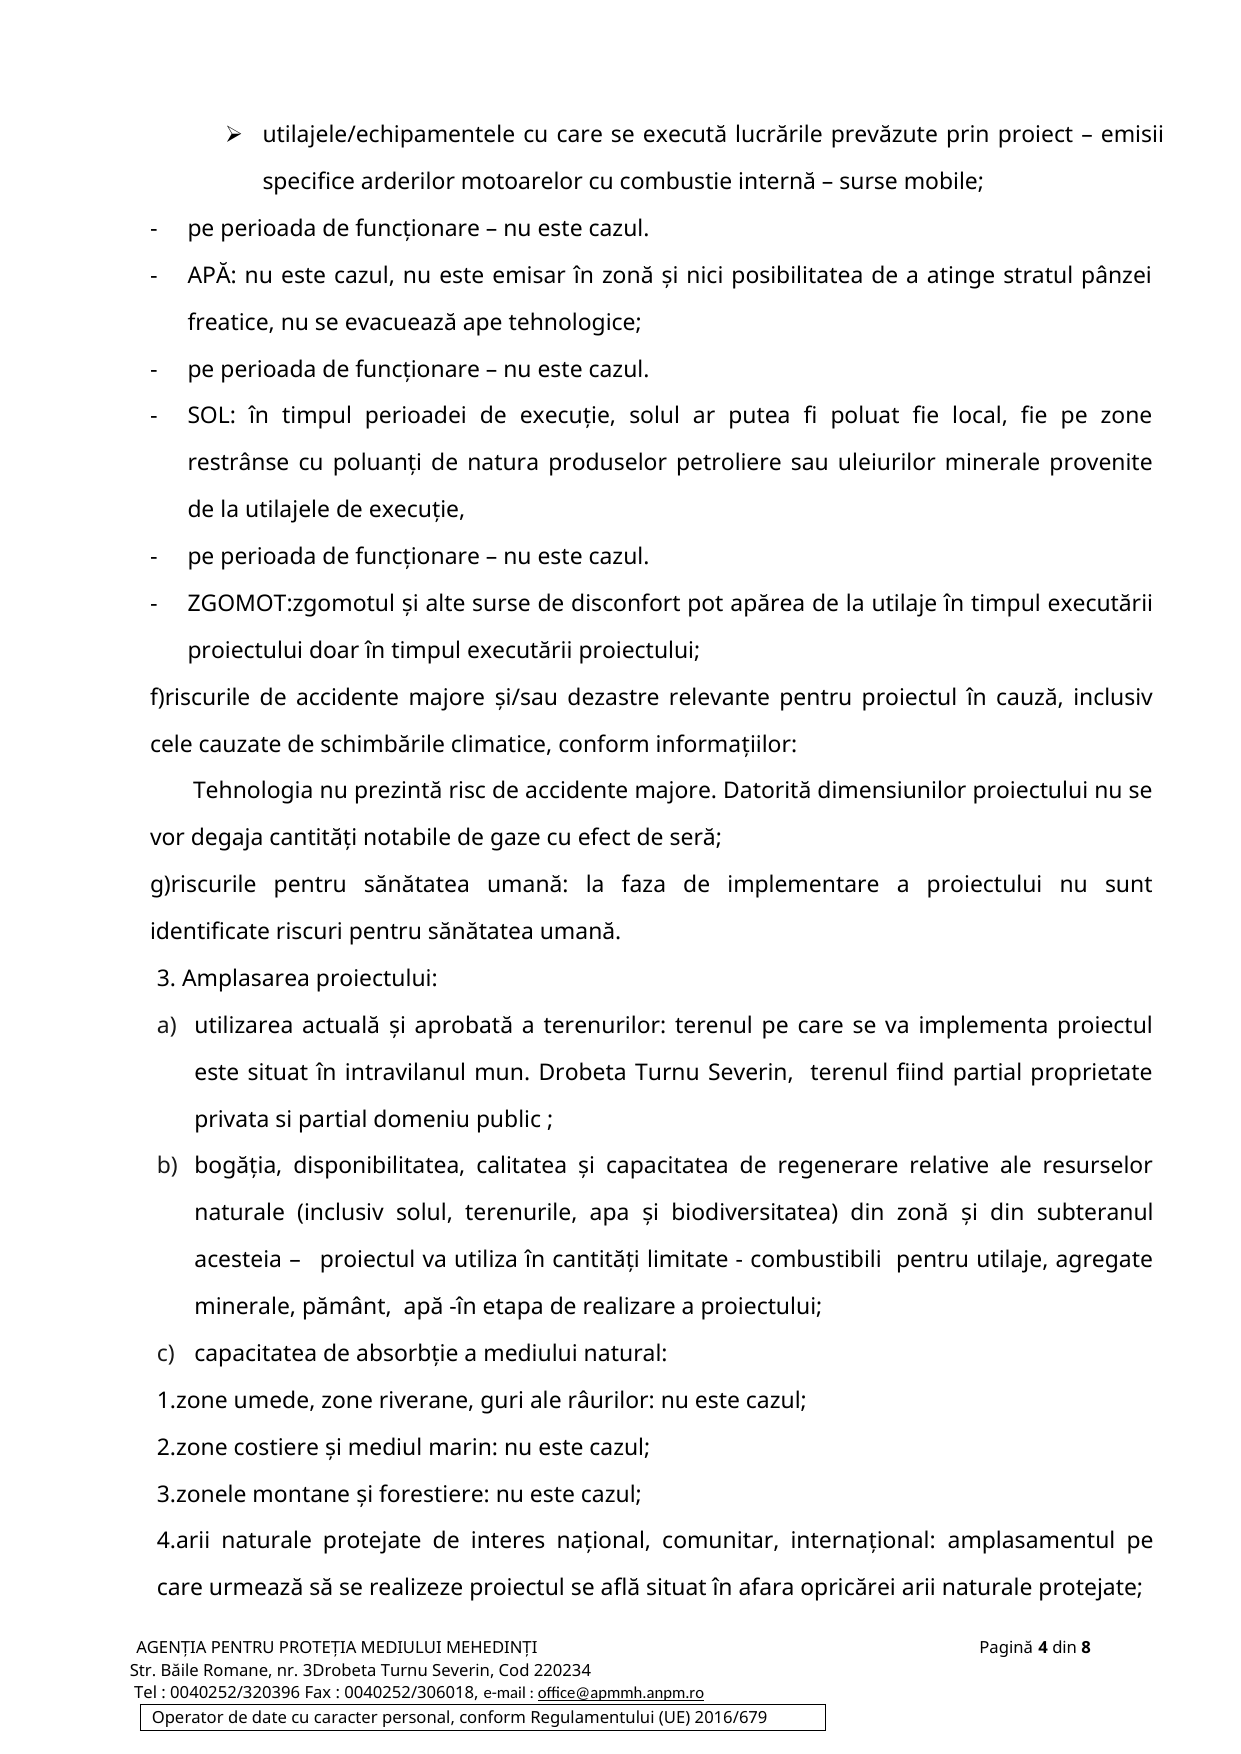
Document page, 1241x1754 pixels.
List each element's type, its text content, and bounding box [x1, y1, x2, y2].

list pe perioada de funcţionare – nu este cazul. [150, 212, 1153, 243]
text 1.zone umede, zone riverane, guri ale râurilor: nu este cazul; [157, 1384, 1153, 1415]
list utilajele/echipamentele cu care se execută lucrările prevăzute prin proiect – emisii specifice arderilor motoarelor cu combustie internă – surse mobile; [225, 118, 1165, 196]
list pe perioada de funcţionare – nu este cazul. [150, 540, 1153, 571]
text 3.zonele montane și forestiere: nu este cazul; [112, 1477, 1153, 1509]
text f)riscurile de accidente majore și/sau dezastre relevante pentru proiectul în cauză, inclusiv cele cauzate de schimbările climatice, conform informațiilor: [150, 681, 1153, 759]
list utilizarea actuală și aprobată a terenurilor: terenul pe care se va implementa proiectul este situat în intravilanul mun. Drobeta Turnu Severin, terenul fiind partial proprietate privata si partial domeniu public ; [157, 1009, 1153, 1134]
list 3. Amplasarea proiectului: [157, 962, 1153, 993]
list pe perioada de funcţionare – nu este cazul. [150, 352, 1153, 384]
list bogăția, disponibilitatea, calitatea și capacitatea de regenerare relative ale resurselor naturale (inclusiv solul, terenurile, apa și biodiversitatea) din zonă și din subteranul acesteia – proiectul va utiliza în cantităţi limitate - combustibili pentru utilaje, agregate minerale, pământ, apă -în etapa de realizare a proiectului; [157, 1149, 1153, 1321]
text 2.zone costiere și mediul marin: nu este cazul; [112, 1431, 1153, 1462]
text g)riscurile pentru sănătatea umană: la faza de implementare a proiectului nu sunt identificate riscuri pentru sănătatea umană. [150, 868, 1153, 946]
list APĂ: nu este cazul, nu este emisar în zonă şi nici posibilitatea de a atinge stratul pânzei freatice, nu se evacuează ape tehnologice; [150, 259, 1153, 337]
text Tehnologia nu prezintă risc de accidente majore. Datorită dimensiunilor proiectului nu se vor degaja cantități notabile de gaze cu efect de seră; [150, 774, 1153, 852]
text 4.arii naturale protejate de interes național, comunitar, internațional: amplasamentul pe care urmează să se realizeze proiectul se află situat în afara opricărei arii naturale protejate; [157, 1524, 1153, 1602]
list SOL: în timpul perioadei de execuţie, solul ar putea fi poluat fie local, fie pe zone restrânse cu poluanţi de natura produselor petroliere sau uleiurilor minerale provenite de la utilajele de execuţie, [150, 399, 1153, 524]
list capacitatea de absorbţie a mediului natural: [157, 1337, 1153, 1368]
list ZGOMOT:zgomotul și alte surse de disconfort pot apărea de la utilaje în timpul executării proiectului doar în timpul executării proiectului; [150, 587, 1153, 665]
